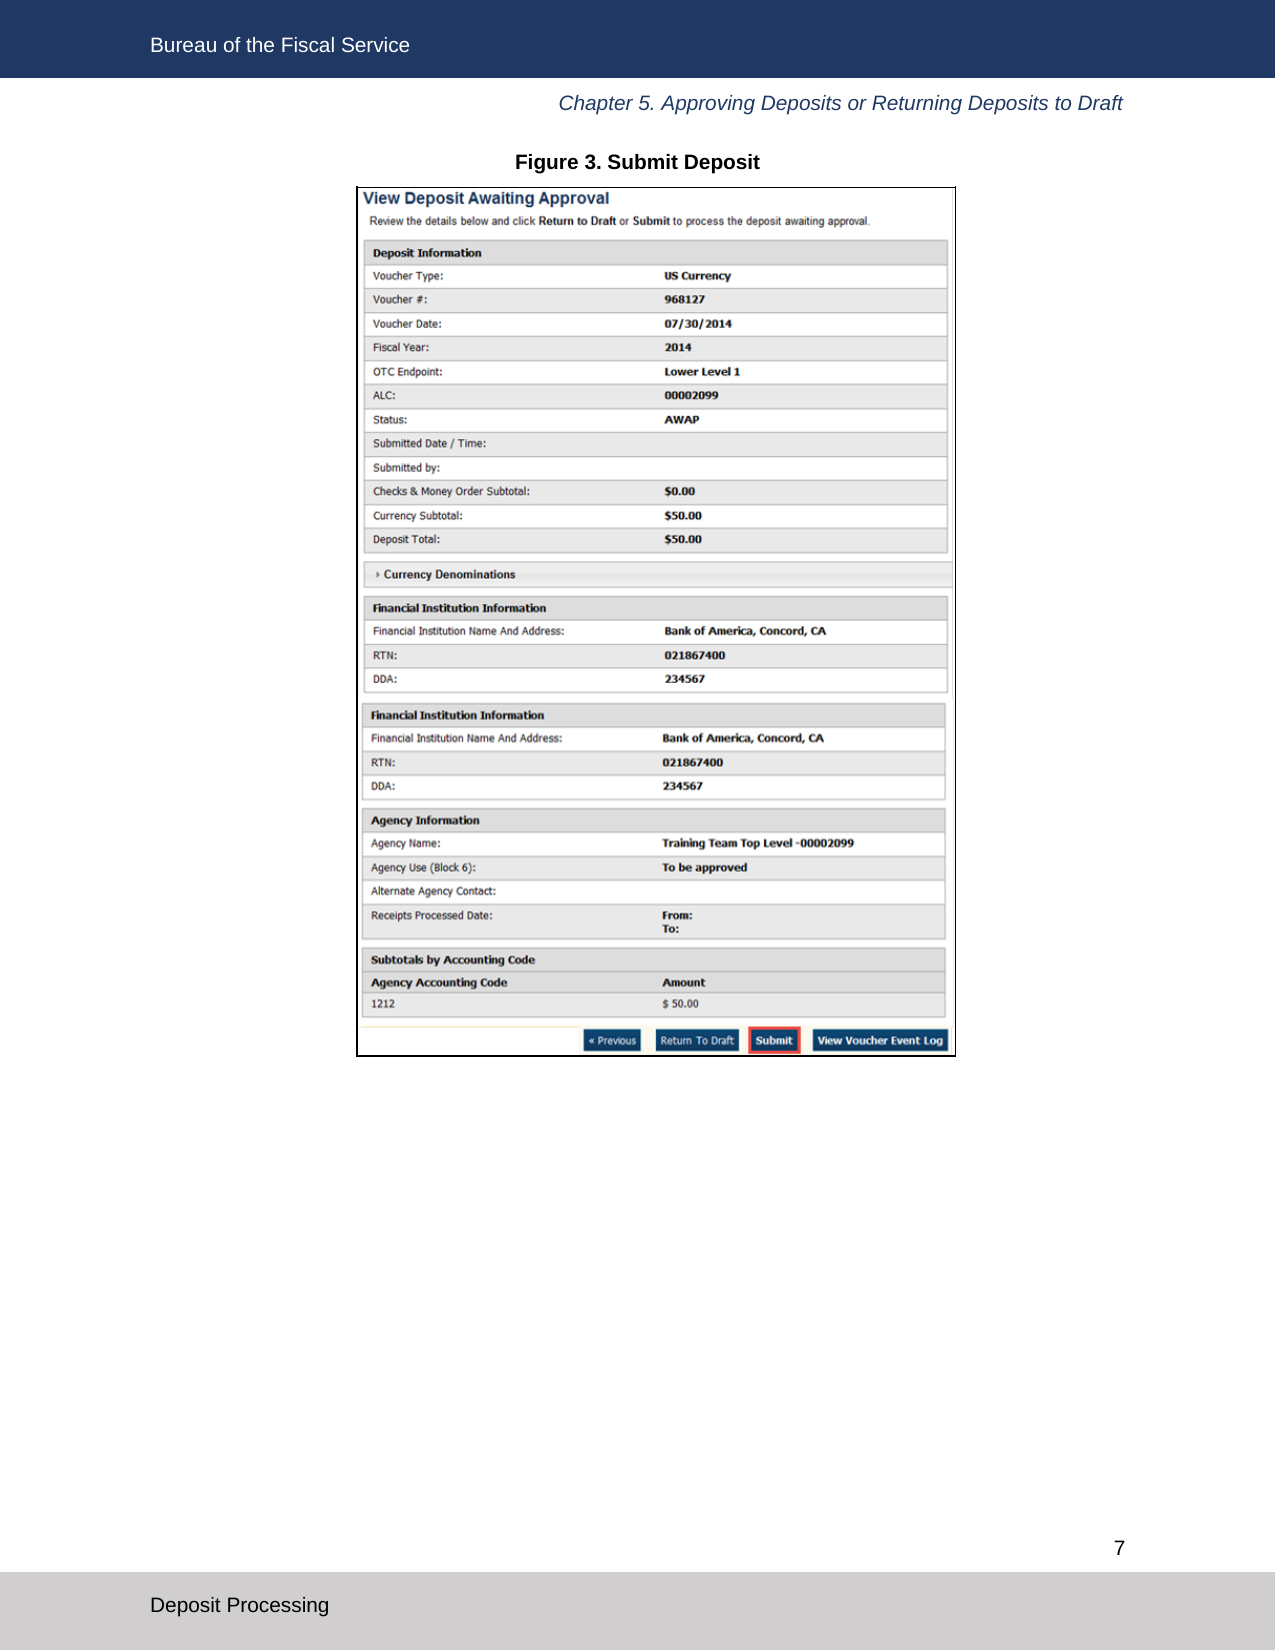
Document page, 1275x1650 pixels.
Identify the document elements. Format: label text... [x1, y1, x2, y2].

picture [358, 188, 955, 1055]
